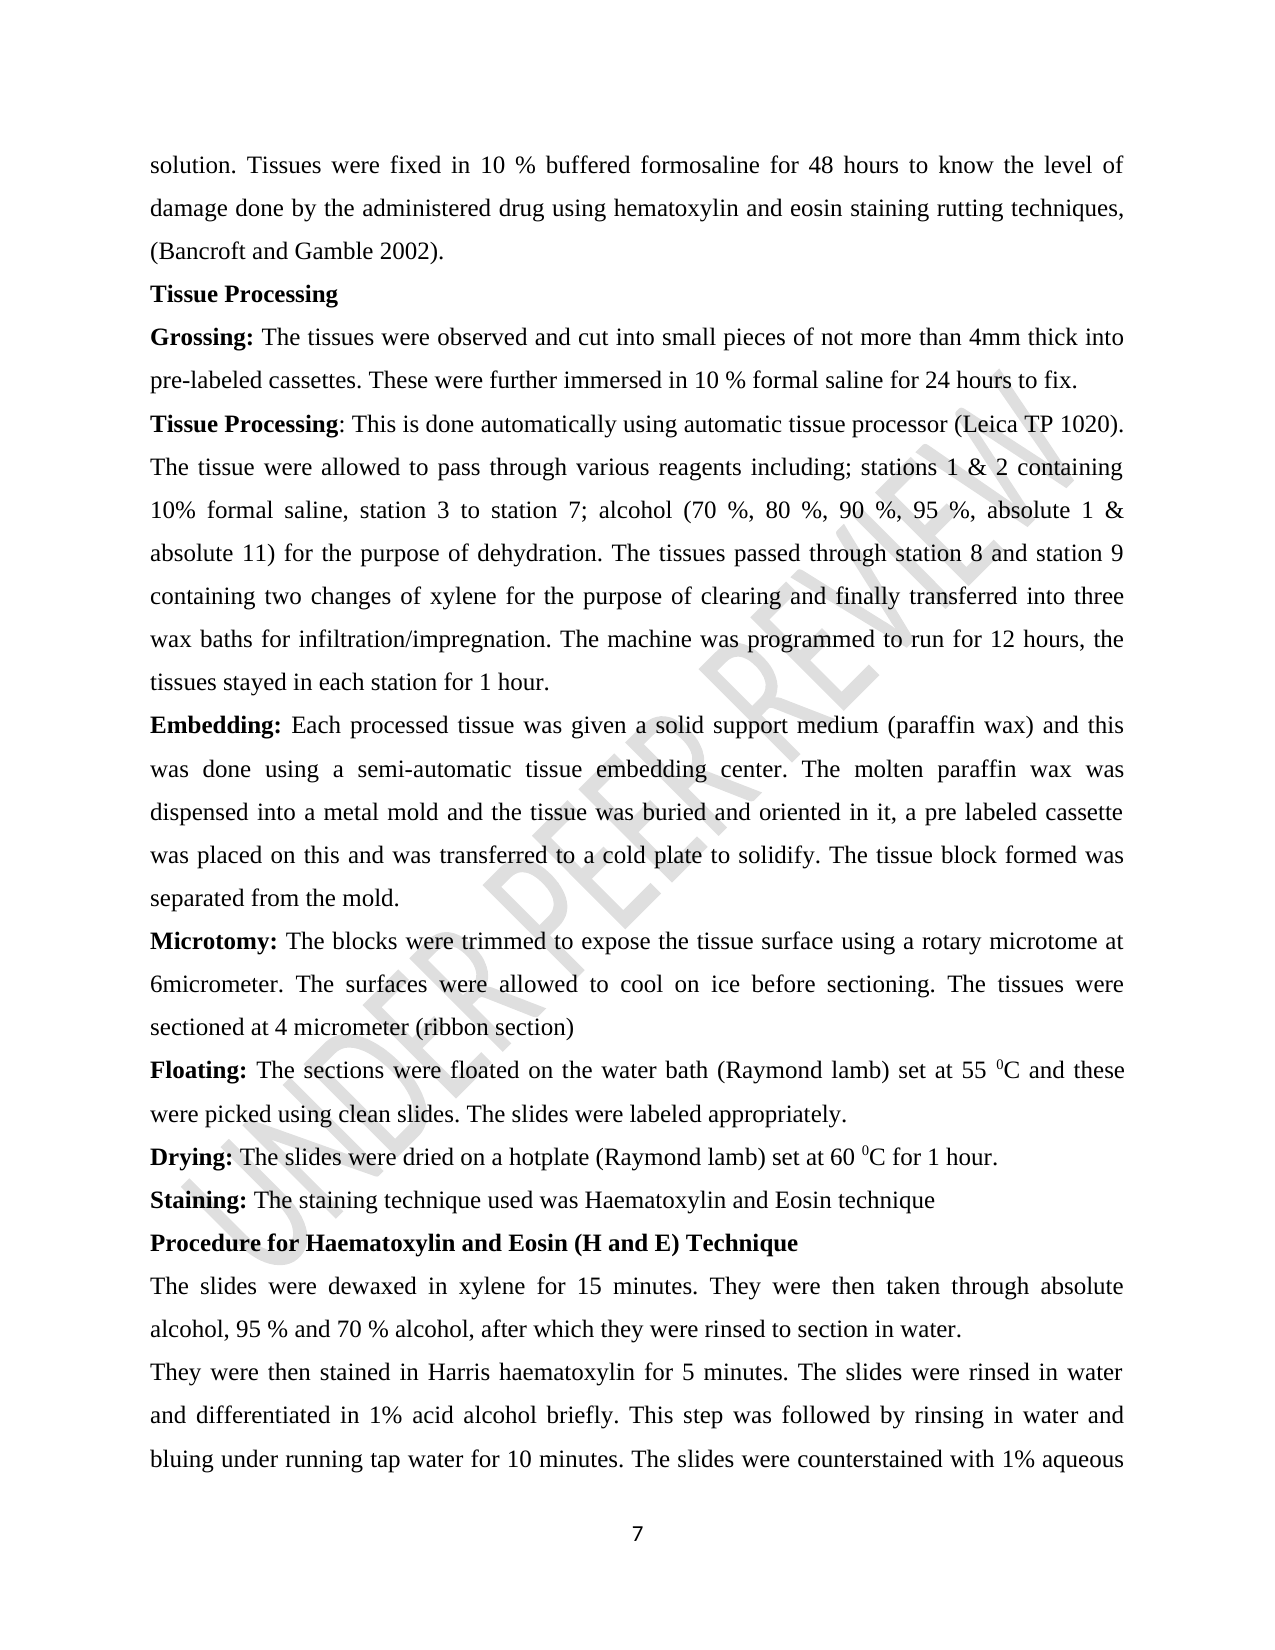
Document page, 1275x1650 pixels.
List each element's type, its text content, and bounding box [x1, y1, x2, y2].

text Staining: The staining technique used was Haematoxylin and Eosin technique [150, 1185, 1125, 1214]
text The slides were dewaxed in xylene for 15 minutes. They were then taken through absolute alcohol, 95 % and 70 % alcohol, after which they were rinsed to section in water. [150, 1271, 1125, 1343]
text Tissue Processing: This is done automatically using automatic tissue processor (Leica TP 1020). The tissue were allowed to pass through various reagents including; stations 1 & 2 containing 10% formal saline, station 3 to station 7; alcohol (70 %, 80 %, 90 %, 95 %, absolute 1 & absolute 11) for the purpose of dehydration. The tissues passed through station 8 and station 9 containing two changes of xylene for the purpose of clearing and finally transferred into three wax baths for infiltration/impregnation. The machine was programmed to run for 12 hours, the tissues stayed in each station for 1 hour. [150, 409, 1125, 696]
text Embedding: Each processed tissue was given a solid support medium (paraffin wax) and this was done using a semi-automatic tissue embedding center. The molten paraffin wax was dispensed into a metal mold and the tissue was buried and oriented in it, a pre labeled cassette was placed on this and was transferred to a cold plate to solidify. The tissue block formed was separated from the mold. [150, 711, 1125, 912]
text Microtomy: The blocks were trimmed to expose the tissue surface using a rotary microtome at 6micrometer. The surfaces were allowed to cool on ice before sectioning. The tissues were sectioned at 4 micrometer (ribbon section) [150, 926, 1125, 1041]
text Tissue Processing [150, 279, 1125, 308]
text Floating: The sections were floated on the water bath (Raymond lamb) set at 55 0C and these were picked using clean slides. The slides were labeled appropriately. [150, 1056, 1125, 1127]
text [150, 150, 1125, 265]
text Grossing: The tissues were observed and cut into small pieces of not more than 4mm thick into pre-labeled cassettes. These were further immersed in 10 % formal saline for 24 hours to fix. [150, 322, 1125, 394]
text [150, 1357, 1125, 1472]
text Procedure for Haematoxylin and Eosin (H and E) Technique [150, 1228, 1125, 1257]
text Drying: The slides were dried on a hotplate (Raymond lamb) set at 60 0C for 1 hour. [150, 1142, 1125, 1171]
